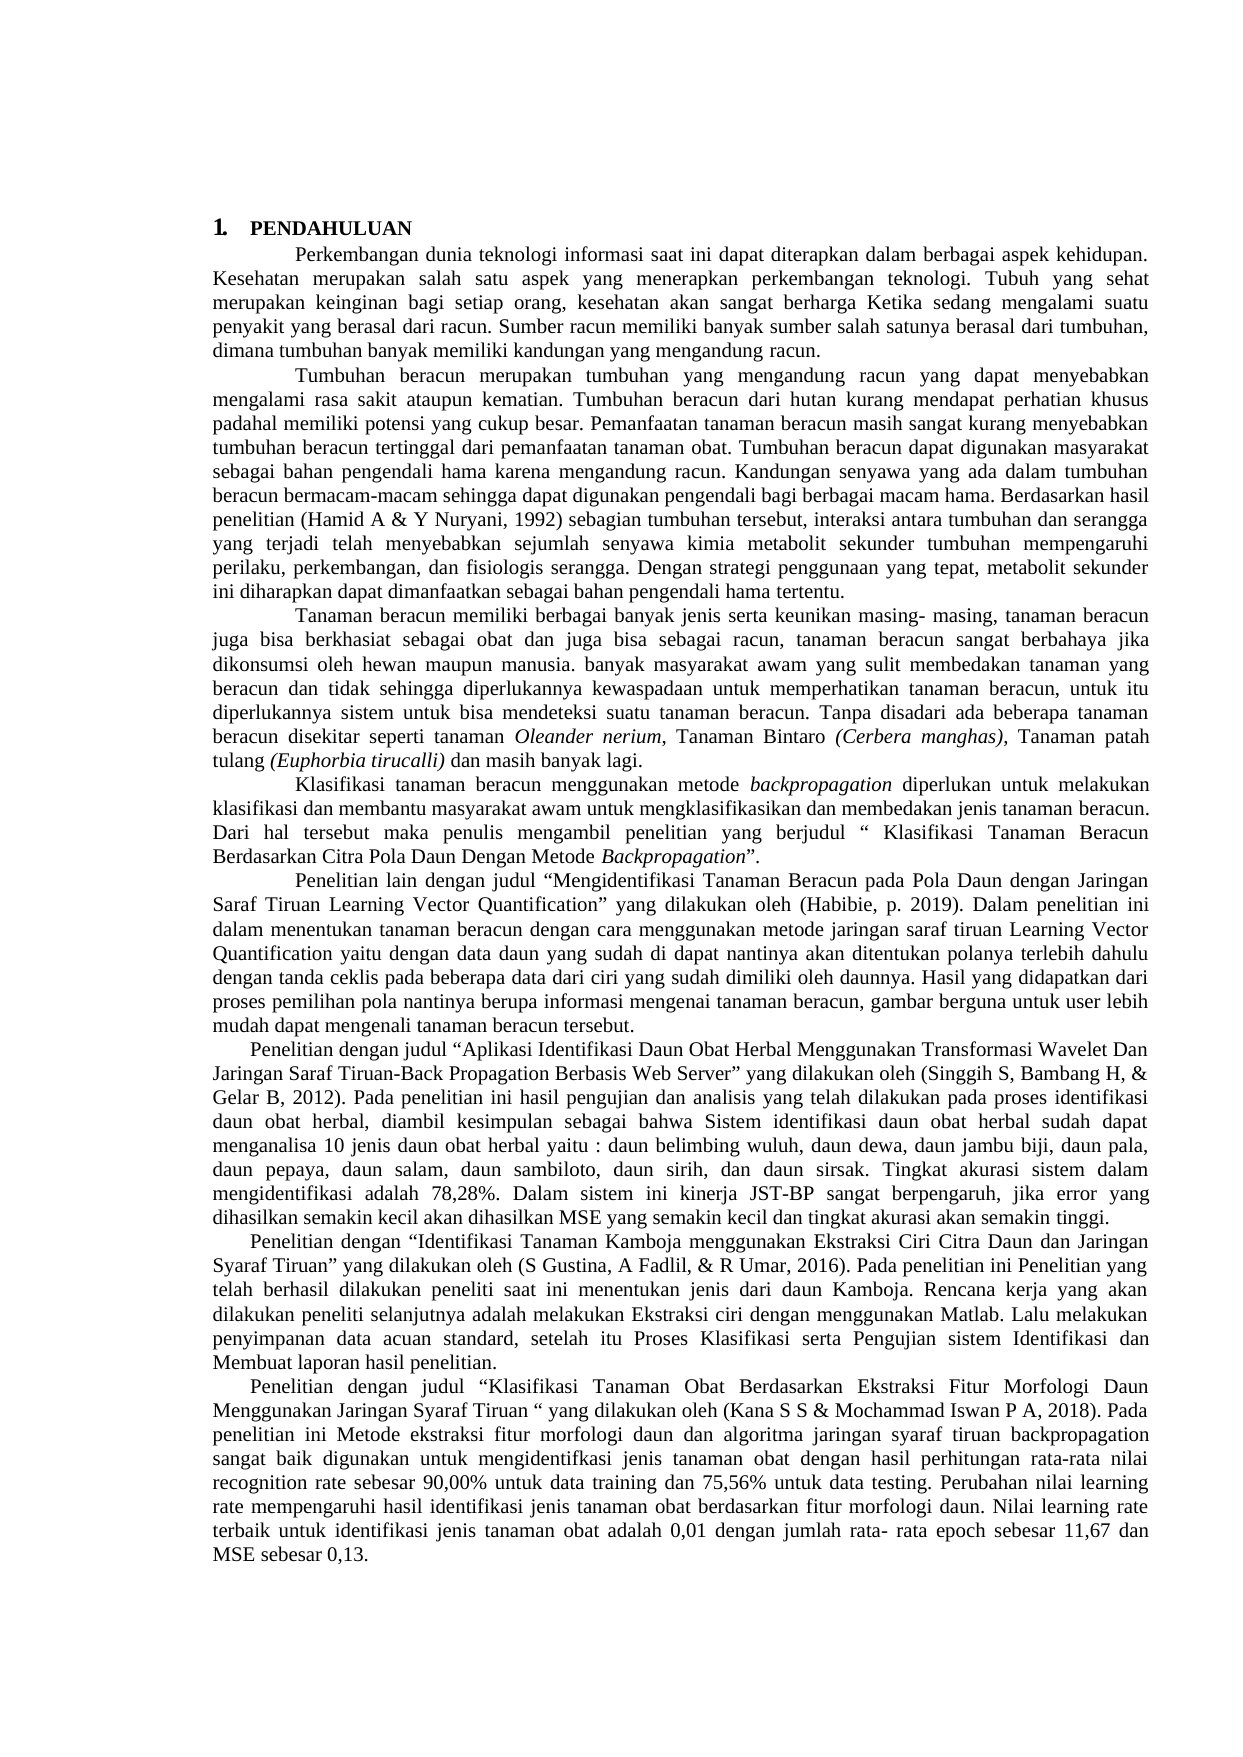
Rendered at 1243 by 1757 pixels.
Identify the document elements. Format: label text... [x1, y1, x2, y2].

text Tumbuhan beracun merupakan tumbuhan yang mengandung racun yang dapat menyebabkan mengalami rasa sakit ataupun kematian. Tumbuhan beracun dari hutan kurang mendapat perhatian khusus padahal memiliki potensi yang cukup besar. Pemanfaatan tanaman beracun masih sangat kurang menyebabkan tumbuhan beracun tertinggal dari pemanfaatan tanaman obat. Tumbuhan beracun dapat digunakan masyarakat sebagai bahan pengendali hama karena mengandung racun. Kandungan senyawa yang ada dalam tumbuhan beracun bermacam-macam sehingga dapat digunakan pengendali bagi berbagai macam hama. Berdasarkan hasil penelitian (Hamid A & Y Nuryani, 1992) sebagian tumbuhan tersebut, interaksi antara tumbuhan dan serangga yang terjadi telah menyebabkan sejumlah senyawa kimia metabolit sekunder tumbuhan mempengaruhi perilaku, perkembangan, dan fisiologis serangga. Dengan strategi penggunaan yang tepat, metabolit sekunder ini diharapkan dapat dimanfaatkan sebagai bahan pengendali hama tertentu. [212, 363, 1150, 603]
text Perkembangan dunia teknologi informasi saat ini dapat diterapkan dalam berbagai aspek kehidupan. Kesehatan merupakan salah satu aspek yang menerapkan perkembangan teknologi. Tubuh yang sehat merupakan keinginan bagi setiap orang, kesehatan akan sangat berharga Ketika sedang mengalami suatu penyakit yang berasal dari racun. Sumber racun memiliki banyak sumber salah satunya berasal dari tumbuhan, dimana tumbuhan banyak memiliki kandungan yang mengandung racun. [212, 242, 1149, 362]
text Tanaman beracun memiliki berbagai banyak jenis serta keunikan masing- masing, tanaman beracun juga bisa berkhasiat sebagai obat dan juga bisa sebagai racun, tanaman beracun sangat berbahaya jika dikonsumsi oleh hewan maupun manusia. banyak masyarakat awam yang sulit membedakan tanaman yang beracun dan tidak sehingga diperlukannya kewaspadaan untuk memperhatikan tanaman beracun, untuk itu diperlukannya sistem untuk bisa mendeteksi suatu tanaman beracun. Tanpa disadari ada beberapa tanaman beracun disekitar seperti tanaman Oleander nerium, Tanaman Bintaro (Cerbera manghas), Tanaman patah tulang (Euphorbia tirucalli) dan masih banyak lagi. [212, 603, 1150, 772]
text Penelitian dengan judul “Aplikasi Identifikasi Daun Obat Herbal Menggunakan Transformasi Wavelet Dan Jaringan Saraf Tiruan-Back Propagation Berbasis Web Server” yang dilakukan oleh (Singgih S, Bambang H, & Gelar B, 2012). Pada penelitian ini hasil pengujian dan analisis yang telah dilakukan pada proses identifikasi daun obat herbal, diambil kesimpulan sebagai bahwa Sistem identifikasi daun obat herbal sudah dapat menganalisa 10 jenis daun obat herbal yaitu : daun belimbing wuluh, daun dewa, daun jambu biji, daun pala, daun pepaya, daun salam, daun sambiloto, daun sirih, dan daun sirsak. Tingkat akurasi sistem dalam mengidentifikasi adalah 78,28%. Dalam sistem ini kinerja JST-BP sangat berpengaruh, jika error yang dihasilkan semakin kecil akan dihasilkan MSE yang semakin kecil dan tingkat akurasi akan semakin tinggi. [212, 1037, 1149, 1229]
text Penelitian dengan judul “Klasifikasi Tanaman Obat Berdasarkan Ekstraksi Fitur Morfologi Daun Menggunakan Jaringan Syaraf Tiruan “ yang dilakukan oleh (Kana S S & Mochammad Iswan P A, 2018). Pada penelitian ini Metode ekstraksi fitur morfologi daun dan algoritma jaringan syaraf tiruan backpropagation sangat baik digunakan untuk mengidentifkasi jenis tanaman obat dengan hasil perhitungan rata-rata nilai recognition rate sebesar 90,00% untuk data training dan 75,56% untuk data testing. Perubahan nilai learning rate mempengaruhi hasil identifikasi jenis tanaman obat berdasarkan fitur morfologi daun. Nilai learning rate terbaik untuk identifikasi jenis tanaman obat adalah 0,01 dengan jumlah rata- rata epoch sebesar 11,67 dan MSE sebesar 0,13. [212, 1374, 1150, 1566]
text Penelitian dengan “Identifikasi Tanaman Kamboja menggunakan Ekstraksi Ciri Citra Daun dan Jaringan Syaraf Tiruan” yang dilakukan oleh (S Gustina, A Fadlil, & R Umar, 2016). Pada penelitian ini Penelitian yang telah berhasil dilakukan peneliti saat ini menentukan jenis dari daun Kamboja. Rencana kerja yang akan dilakukan peneliti selanjutnya adalah melakukan Ekstraksi ciri dengan menggunakan Matlab. Lalu melakukan penyimpanan data acuan standard, setelah itu Proses Klasifikasi serta Pengujian sistem Identifikasi dan Membuat laporan hasil penelitian. [212, 1229, 1149, 1374]
text Penelitian lain dengan judul “Mengidentifikasi Tanaman Beracun pada Pola Daun dengan Jaringan Saraf Tiruan Learning Vector Quantification” yang dilakukan oleh (Habibie, p. 2019). Dalam penelitian ini dalam menentukan tanaman beracun dengan cara menggunakan metode jaringan saraf tiruan Learning Vector Quantification yaitu dengan data daun yang sudah di dapat nantinya akan ditentukan polanya terlebih dahulu dengan tanda ceklis pada beberapa data dari ciri yang sudah dimiliki oleh daunnya. Hasil yang didapatkan dari proses pemilihan pola nantinya berupa informasi mengenai tanaman beracun, gambar berguna untuk user lebih mudah dapat mengenali tanaman beracun tersebut. [212, 868, 1150, 1037]
text Klasifikasi tanaman beracun menggunakan metode backpropagation diperlukan untuk melakukan klasifikasi dan membantu masyarakat awam untuk mengklasifikasikan dan membedakan jenis tanaman beracun. Dari hal tersebut maka penulis mengambil penelitian yang berjudul “ Klasifikasi Tanaman Beracun Berdasarkan Citra Pola Daun Dengan Metode Backpropagation”. [212, 772, 1150, 868]
subtitle PENDAHULUAN [212, 212, 1161, 241]
